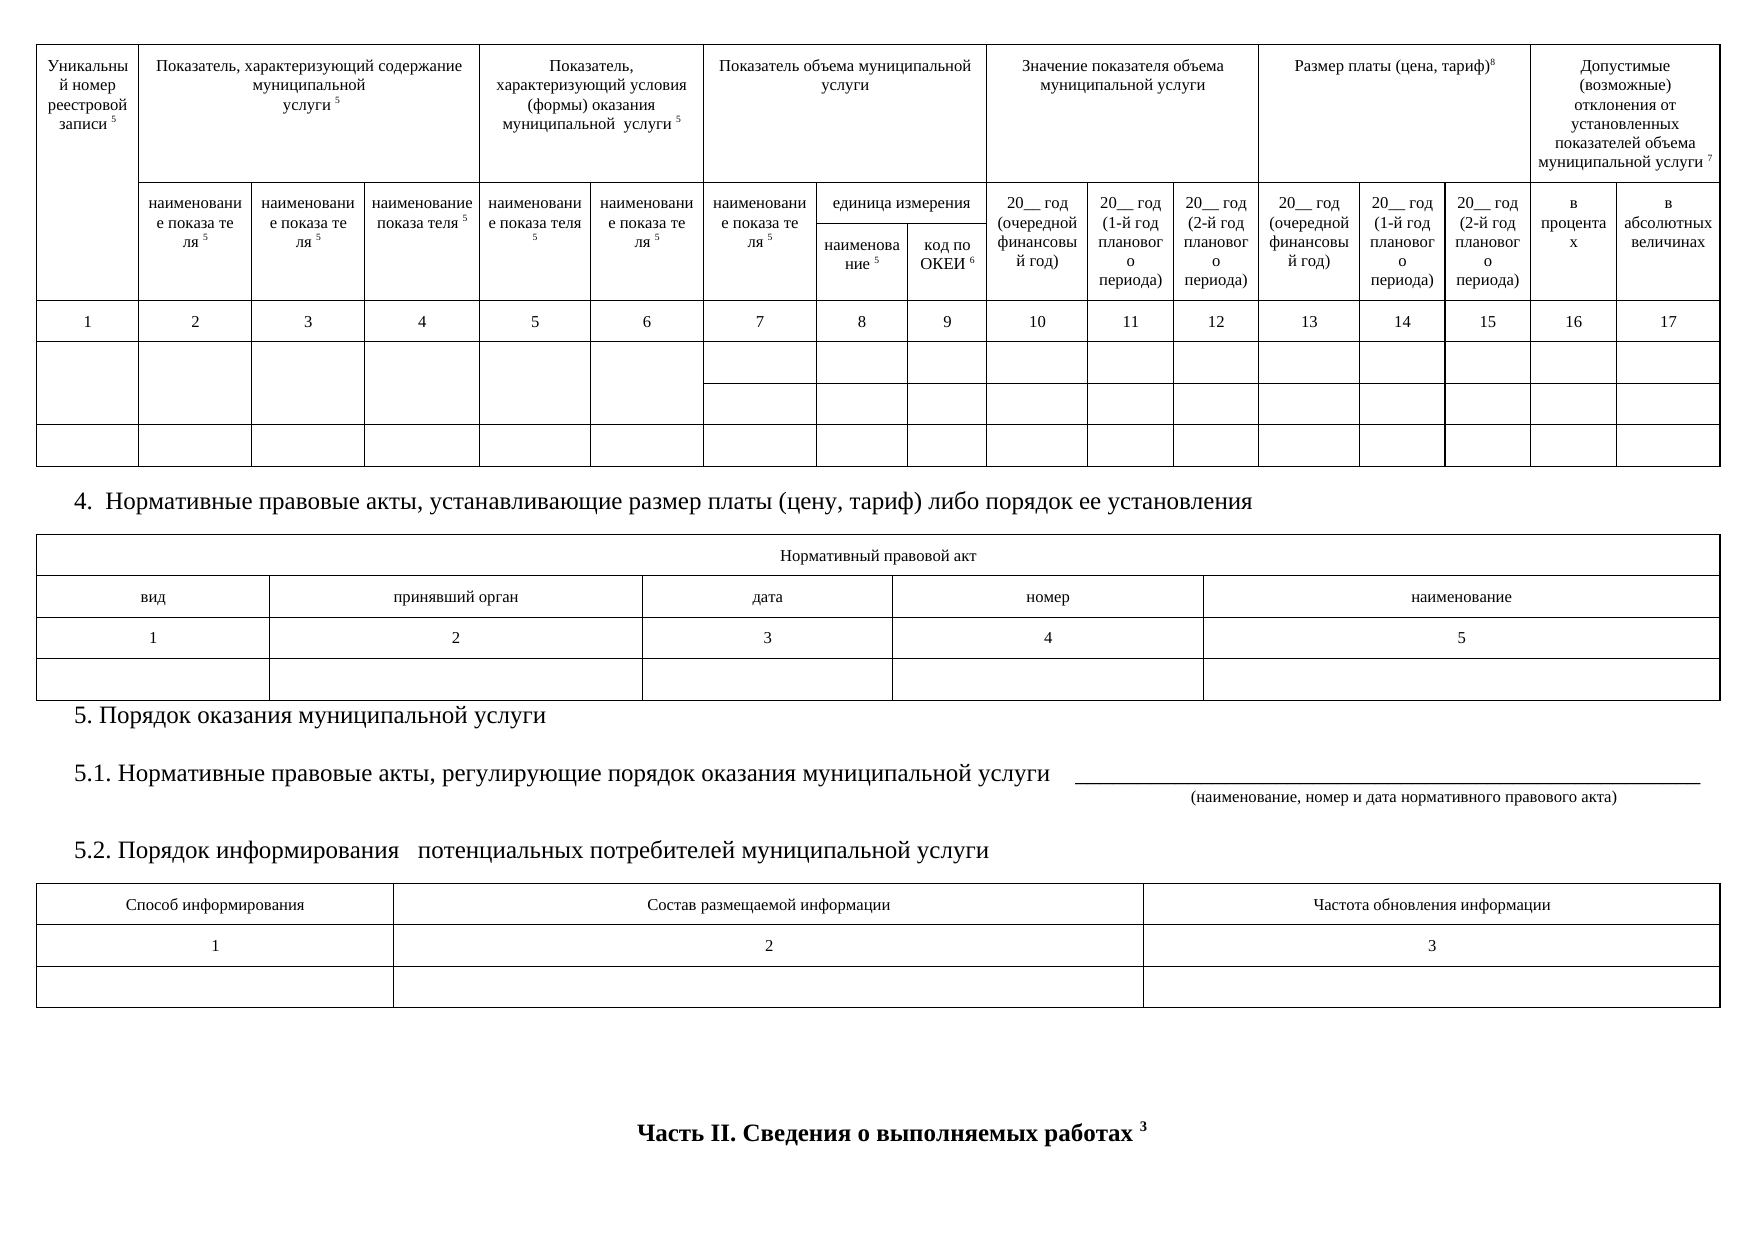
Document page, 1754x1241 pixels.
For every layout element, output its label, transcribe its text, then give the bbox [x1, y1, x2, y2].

table_cell 1 [37, 925, 393, 966]
table_header Уникальный номер реестровой записи 5 [37, 45, 138, 300]
table_cell [987, 425, 1087, 466]
text 4. Нормативные правовые акты, устанавливающие размер платы (цену, тариф) либо порядок ее установления [74, 486, 1710, 514]
table_cell 16 [1531, 301, 1616, 341]
table_cell [37, 967, 393, 1007]
text 5.1. Нормативные правовые акты, регулирующие порядок оказания муниципальной услуги __________________________________________________ [74, 758, 1710, 787]
table_cell 8 [817, 301, 907, 341]
table_header Нормативный правовой акт [37, 535, 1719, 575]
table_cell в процентах [1531, 183, 1616, 300]
table_cell 5 [1204, 618, 1719, 658]
table_cell [1088, 342, 1173, 383]
table_cell [643, 659, 892, 699]
table_cell [1174, 384, 1258, 424]
table_cell [1531, 425, 1616, 466]
text 5. Порядок оказания муниципальной услуги [74, 701, 1710, 729]
table_cell [365, 342, 479, 424]
table_cell [270, 659, 642, 699]
table_cell [591, 342, 703, 424]
table_cell 3 [1144, 925, 1719, 966]
table_cell 12 [1174, 301, 1258, 341]
table_header Состав размещаемой информации [394, 884, 1143, 924]
table_cell 20__ год (очередной финансовый год) [987, 183, 1087, 300]
table_header Размер платы (цена, тариф)8 [1259, 45, 1530, 182]
table_cell [1360, 342, 1444, 383]
table_cell 20__ год (2-й год планового периода) [1446, 183, 1530, 300]
table_cell 6 [591, 301, 703, 341]
table_cell код по ОКЕИ 6 [908, 224, 986, 300]
table_cell [480, 342, 590, 424]
table_cell единица измерения [817, 183, 986, 223]
table_header Способ информирования [37, 884, 393, 924]
table_cell наименование показа теля 5 [365, 183, 479, 300]
table_cell номер [893, 576, 1203, 617]
table_cell в абсолютных величинах [1617, 183, 1719, 300]
table_cell [893, 659, 1203, 699]
table_cell [252, 342, 364, 424]
table_cell [1174, 342, 1258, 383]
table_cell 3 [252, 301, 364, 341]
table_cell [37, 659, 269, 699]
table_cell вид [37, 576, 269, 617]
table_cell [1144, 967, 1719, 1007]
table_cell [394, 967, 1143, 1007]
table_cell 5 [480, 301, 590, 341]
table_cell [987, 342, 1087, 383]
table_cell [817, 384, 907, 424]
table_cell [1531, 342, 1616, 383]
table_cell 11 [1088, 301, 1173, 341]
table_cell [1174, 425, 1258, 466]
table_cell наименование 5 [817, 224, 907, 300]
table_cell [817, 342, 907, 383]
table_cell [1360, 384, 1444, 424]
table_cell 14 [1360, 301, 1444, 341]
table_cell [1088, 425, 1173, 466]
table_cell [987, 384, 1087, 424]
table_cell 9 [908, 301, 986, 341]
table_cell 4 [893, 618, 1203, 658]
table_cell [1204, 659, 1719, 699]
table_cell [480, 425, 590, 466]
table_cell дата [643, 576, 892, 617]
table_cell [1617, 342, 1719, 383]
table_cell наименование показа те ля 5 [139, 183, 251, 300]
table_cell 2 [394, 925, 1143, 966]
table_cell 20__ год (1-й год планового периода) [1088, 183, 1173, 300]
table_cell [1531, 384, 1616, 424]
table_cell 13 [1259, 301, 1359, 341]
table_cell 2 [270, 618, 642, 658]
table_header Частота обновления информации [1144, 884, 1719, 924]
table_cell 1 [37, 618, 269, 658]
table_cell [1617, 425, 1719, 466]
table_cell [704, 425, 816, 466]
table_cell 10 [987, 301, 1087, 341]
table_cell [365, 425, 479, 466]
text 5.2. Порядок информирования потенциальных потребителей муниципальной услуги [74, 835, 1710, 863]
table_cell [1259, 425, 1359, 466]
table_cell [37, 342, 138, 424]
table_cell наименование показа те ля 5 [252, 183, 364, 300]
text Часть II. Сведения о выполняемых работах 3 [74, 1118, 1710, 1147]
table_cell наименование показа теля 5 [480, 183, 590, 300]
table_cell [37, 425, 138, 466]
table_cell [908, 342, 986, 383]
table_cell [908, 384, 986, 424]
table_cell наименование показа те ля 5 [591, 183, 703, 300]
table_cell 20__ год (2-й год планового периода) [1174, 183, 1258, 300]
table_cell 3 [643, 618, 892, 658]
table_header Значение показателя объема муниципальной услуги [987, 45, 1258, 182]
table_cell наименование показа те ля 5 [704, 183, 816, 300]
table_cell [1446, 384, 1530, 424]
table_cell [1446, 342, 1530, 383]
table_cell [1446, 425, 1530, 466]
table_cell 20__ год (1-й год планового периода) [1360, 183, 1444, 300]
table_cell 2 [139, 301, 251, 341]
table_cell [252, 425, 364, 466]
table_cell [1259, 384, 1359, 424]
table_cell 1 [37, 301, 138, 341]
table_header Показатель, характеризующий условия (формы) оказания муниципальной услуги 5 [480, 45, 703, 182]
table_cell [817, 425, 907, 466]
table_header Показатель объема муниципальной услуги [704, 45, 986, 182]
table_cell [139, 425, 251, 466]
text (наименование, номер и дата нормативного правового акта) [74, 787, 1710, 806]
table_cell [704, 384, 816, 424]
table_cell [591, 425, 703, 466]
table_cell [908, 425, 986, 466]
table_cell [139, 342, 251, 424]
table_header Показатель, характеризующий содержание муниципальной услуги 5 [139, 45, 479, 182]
table_cell 4 [365, 301, 479, 341]
table_header Допустимые (возможные) отклонения от установленных показателей объема муниципальной услуги 7 [1531, 45, 1719, 182]
table_cell 20__ год (очередной финансовый год) [1259, 183, 1359, 300]
table_cell наименование [1204, 576, 1719, 617]
table_cell 15 [1446, 301, 1530, 341]
table_cell принявший орган [270, 576, 642, 617]
table_cell [1259, 342, 1359, 383]
table_cell 7 [704, 301, 816, 341]
table_cell [704, 342, 816, 383]
table_cell [1617, 384, 1719, 424]
table_cell [1360, 425, 1444, 466]
table_cell 17 [1617, 301, 1719, 341]
table_cell [1088, 384, 1173, 424]
